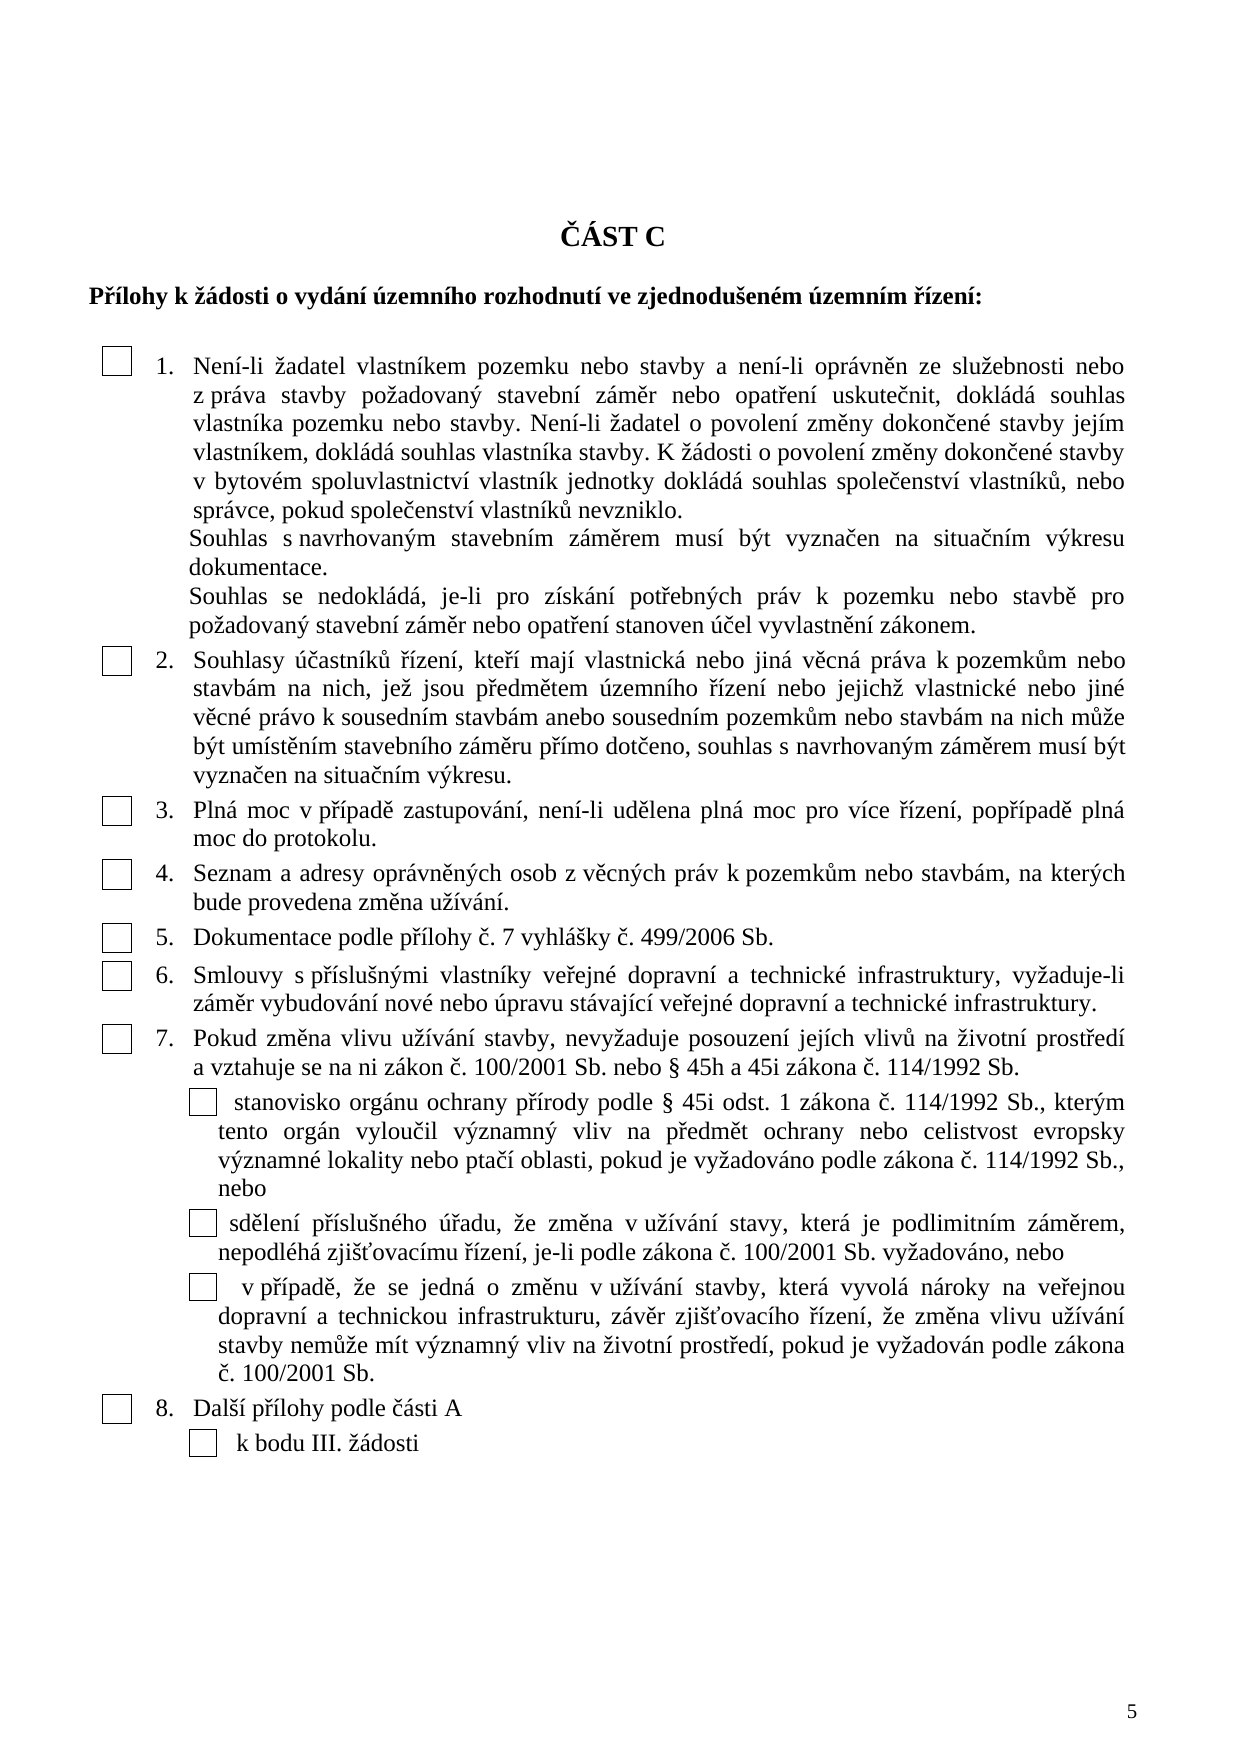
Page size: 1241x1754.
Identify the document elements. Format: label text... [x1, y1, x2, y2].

table_header [89, 339, 144, 638]
table_cell Pokud změna vlivu užívání stavby, nevyžaduje posouzení jejích vlivů na životní prostředí a vztahuje se na ni zákon č. 100/2001 Sb. nebo § 45h a 45i zákona č. 114/1992 Sb. stanovisko orgánu ochrany přírody podle § 45i odst. 1 zákona č. 114/1992 Sb., kterým tento orgán vyloučil významný vliv na předmět ochrany nebo celistvost evropsky významné lokality nebo ptačí oblasti, pokud je vyžadováno podle zákona č. 114/1992 Sb., nebo sdělení příslušného úřadu, že změna v užívání stavy, která je podlimitním záměrem, nepodléhá zjišťovacímu řízení, je-li podle zákona č. 100/2001 Sb. vyžadováno, nebo v případě, že se jedná o změnu v užívání stavby, která vyvolá nároky na veřejnou dopravní a technickou infrastrukturu, závěr zjišťovacího řízení, že změna vlivu užívání stavby nemůže mít významný vliv na životní prostředí, pokud je vyžadován podle zákona č. 100/2001 Sb. [144, 1017, 1137, 1387]
table_cell [89, 954, 144, 1017]
table_cell [89, 1017, 144, 1387]
table_cell [89, 1387, 144, 1457]
table_cell [89, 639, 144, 788]
table_cell Další přílohy podle části A k bodu III. žádosti [144, 1387, 1137, 1457]
table_cell [89, 789, 144, 852]
table_cell [89, 916, 144, 953]
text ČÁST C [89, 219, 1137, 252]
table_cell Plná moc v případě zastupování, není-li udělena plná moc pro více řízení, popřípadě plná moc do protokolu. [144, 789, 1137, 852]
table_header Není-li žadatel vlastníkem pozemku nebo stavby a není-li oprávněn ze služebnosti nebo z práva stavby požadovaný stavební záměr nebo opatření uskutečnit, dokládá souhlas vlastníka pozemku nebo stavby. Není-li žadatel o povolení změny dokončené stavby jejím vlastníkem, dokládá souhlas vlastníka stavby. K žádosti o povolení změny dokončené stavby v bytovém spoluvlastnictví vlastník jednotky dokládá souhlas společenství vlastníků, nebo správce, pokud společenství vlastníků nevzniklo. Souhlas s navrhovaným stavebním záměrem musí být vyznačen na situačním výkresu dokumentace. Souhlas se nedokládá, je-li pro získání potřebných práv k pozemku nebo stavbě pro požadovaný stavební záměr nebo opatření stanoven účel vyvlastnění zákonem. [144, 339, 1137, 638]
text Přílohy k žádosti o vydání územního rozhodnutí ve zjednodušeném územním řízení: [89, 281, 1137, 310]
table_cell [89, 852, 144, 916]
table_cell Souhlasy účastníků řízení, kteří mají vlastnická nebo jiná věcná práva k pozemkům nebo stavbám na nich, jež jsou předmětem územního řízení nebo jejichž vlastnické nebo jiné věcné právo k sousedním stavbám anebo sousedním pozemkům nebo stavbám na nich může být umístěním stavebního záměru přímo dotčeno, souhlas s navrhovaným záměrem musí být vyznačen na situačním výkresu. [144, 639, 1137, 788]
table_cell Smlouvy s příslušnými vlastníky veřejné dopravní a technické infrastruktury, vyžaduje-li záměr vybudování nové nebo úpravu stávající veřejné dopravní a technické infrastruktury. [144, 954, 1137, 1017]
table_cell Dokumentace podle přílohy č. 7 vyhlášky č. 499/2006 Sb. [144, 916, 1137, 953]
table_cell Seznam a adresy oprávněných osob z věcných práv k pozemkům nebo stavbám, na kterých bude provedena změna užívání. [144, 852, 1137, 916]
